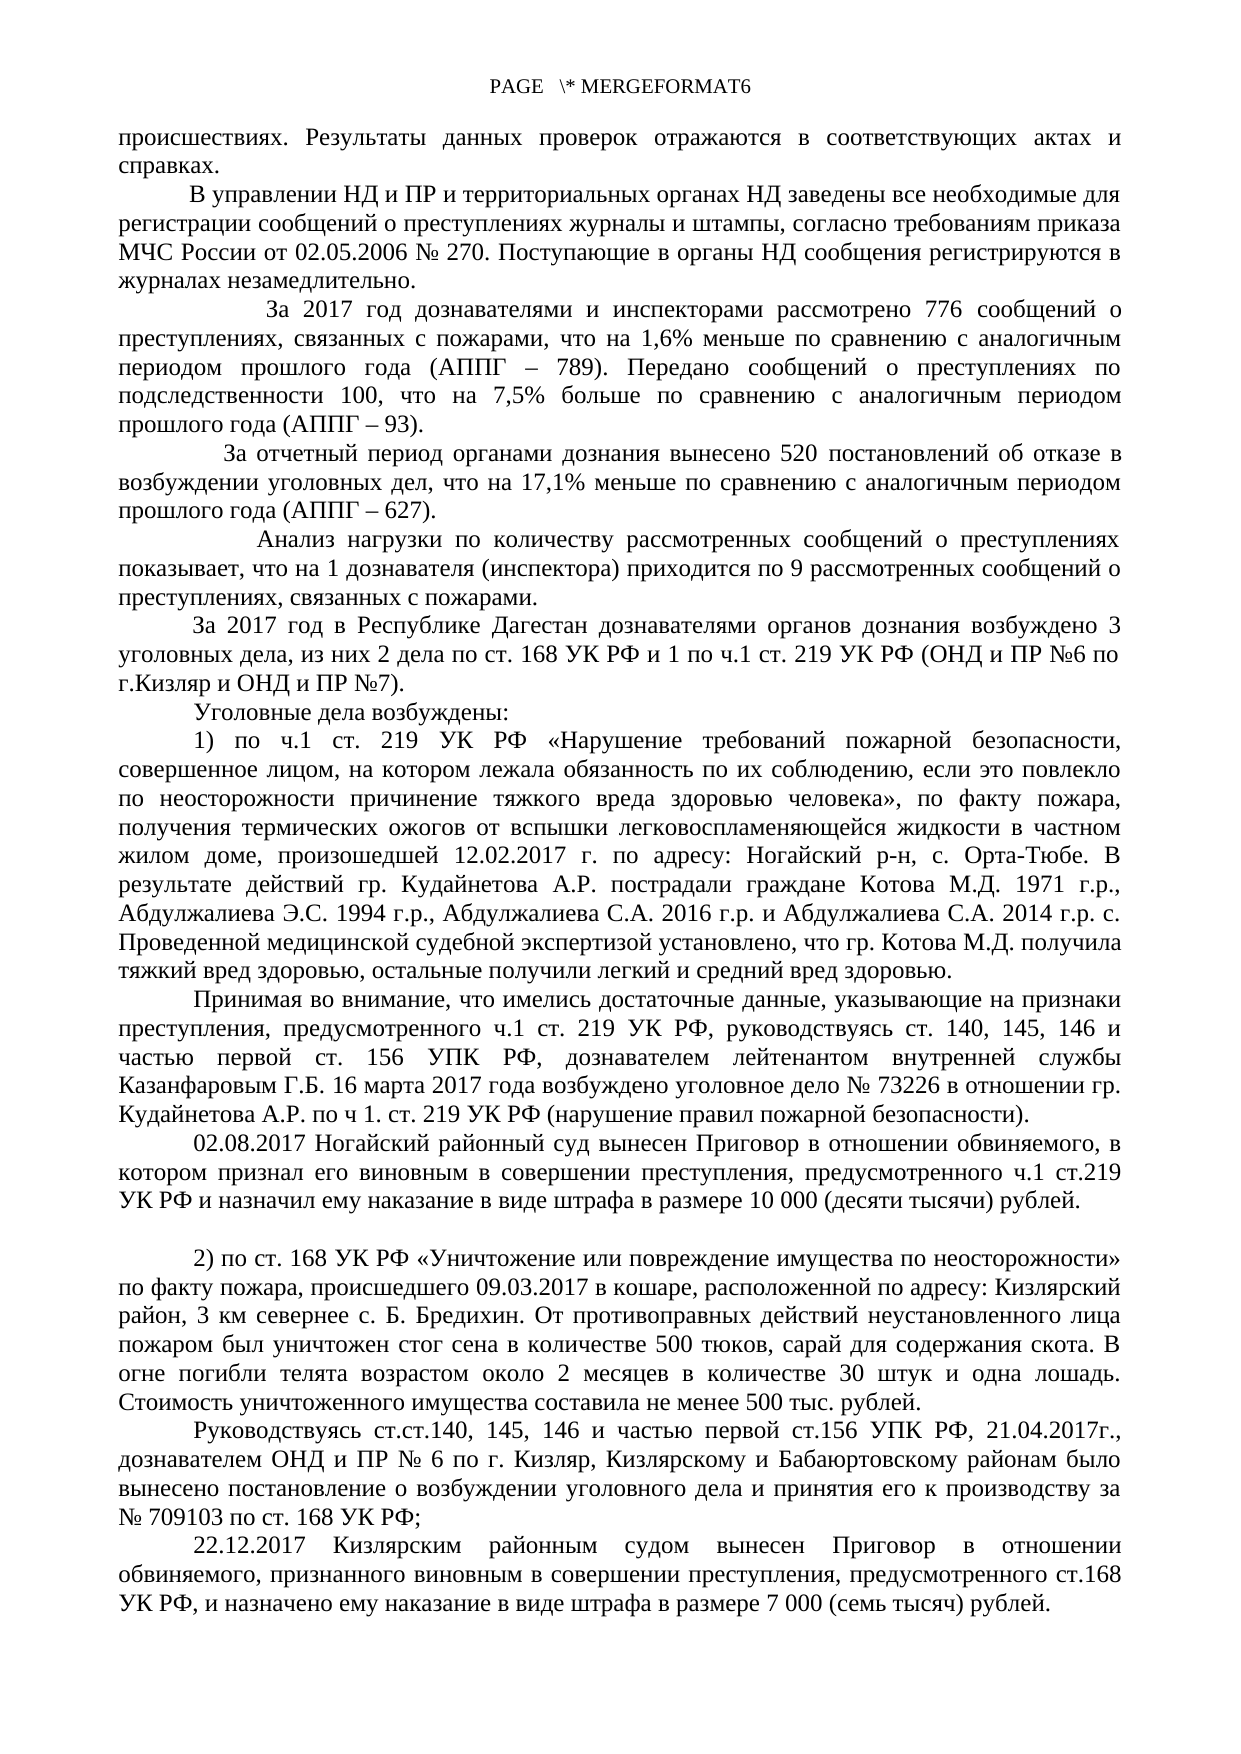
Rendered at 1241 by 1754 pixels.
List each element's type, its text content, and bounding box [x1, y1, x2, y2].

text 02.08.2017 Ногайский районный суд вынесен Приговор в отношении обвиняемого, в котором признал его виновным в совершении преступления, предусмотренного ч.1 ст.219 УК РФ и назначил ему наказание в виде штрафа в размере 10 000 (десяти тысячи) рублей. [118, 1128, 1122, 1214]
text В управлении НД и ПР и территориальных органах НД заведены все необходимые для регистрации сообщений о преступлениях журналы и штампы, согласно требованиям приказа МЧС России от 02.05.2006 № 270. Поступающие в органы НД сообщения регистрируются в журналах незамедлительно. [118, 179, 1122, 294]
text Анализ нагрузки по количеству рассмотренных сообщений о преступлениях показывает, что на 1 дознавателя (инспектора) приходится по 9 рассмотренных сообщений о преступлениях, связанных с пожарами. [118, 524, 1122, 611]
text За отчетный период органами дознания вынесено 520 постановлений об отказе в возбуждении уголовных дел, что на 17,1% меньше по сравнению с аналогичным периодом прошлого года (АППГ – 627). [118, 438, 1122, 524]
text 2) по ст. 168 УК РФ «Уничтожение или повреждение имущества по неосторожности» по факту пожара, происшедшего 09.03.2017 в кошаре, расположенной по адресу: Кизлярский район, 3 км севернее с. Б. Бредихин. От противоправных действий неустановленного лица пожаром был уничтожен стог сена в количестве 500 тюков, сарай для содержания скота. В огне погибли телята возрастом около 2 месяцев в количестве 30 штук и одна лошадь. Стоимость уничтоженного имущества составила не менее 500 тыс. рублей. [118, 1243, 1122, 1416]
text За 2017 год дознавателями и инспекторами рассмотрено 776 сообщений о преступлениях, связанных с пожарами, что на 1,6% меньше по сравнению с аналогичным периодом прошлого года (АППГ – 789). Передано сообщений о преступлениях по подследственности 100, что на 7,5% больше по сравнению с аналогичным периодом прошлого года (АППГ – 93). [118, 294, 1122, 438]
text 22.12.2017 Кизлярским районным судом вынесен Приговор в отношении обвиняемого, признанного виновным в совершении преступления, предусмотренного ст.168 УК РФ, и назначено ему наказание в виде штрафа в размере 7 000 (семь тысяч) рублей. [118, 1531, 1122, 1617]
text Принимая во внимание, что имелись достаточные данные, указывающие на признаки преступления, предусмотренного ч.1 ст. 219 УК РФ, руководствуясь ст. 140, 145, 146 и частью первой ст. 156 УПК РФ, дознавателем лейтенантом внутренней службы Казанфаровым Г.Б. 16 марта 2017 года возбуждено уголовное дело № 73226 в отношении гр. Кудайнетова А.Р. по ч 1. ст. 219 УК РФ (нарушение правил пожарной безопасности). [118, 984, 1122, 1128]
text 1) по ч.1 ст. 219 УК РФ «Нарушение требований пожарной безопасности, совершенное лицом, на котором лежала обязанность по их соблюдению, если это повлекло по неосторожности причинение тяжкого вреда здоровью человека», по факту пожара, получения термических ожогов от вспышки легковоспламеняющейся жидкости в частном жилом доме, произошедшей 12.02.2017 г. по адресу: Ногайский р-н, с. Орта-Тюбе. В результате действий гр. Кудайнетова А.Р. пострадали граждане Котова М.Д. 1971 г.р., Абдулжалиева Э.С. 1994 г.р., Абдулжалиева С.А. 2016 г.р. и Абдулжалиева С.А. 2014 г.р. с. Проведенной медицинской судебной экспертизой установлено, что гр. Котова М.Д. получила тяжкий вред здоровью, остальные получили легкий и средний вред здоровью. [118, 726, 1122, 984]
text За 2017 год в Республике Дагестан дознавателями органов дознания возбуждено 3 уголовных дела, из них 2 дела по ст. 168 УК РФ и 1 по ч.1 ст. 219 УК РФ (ОНД и ПР №6 по г.Кизляр и ОНД и ПР №7). [118, 611, 1122, 697]
text Уголовные дела возбуждены: [118, 697, 1122, 726]
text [118, 122, 1122, 179]
text Руководствуясь ст.ст.140, 145, 146 и частью первой ст.156 УПК РФ, 21.04.2017г., дознавателем ОНД и ПР № 6 по г. Кизляр, Кизлярскому и Бабаюртовскому районам было вынесено постановление о возбуждении уголовного дела и принятия его к производству за № 709103 по ст. 168 УК РФ; [118, 1416, 1122, 1531]
